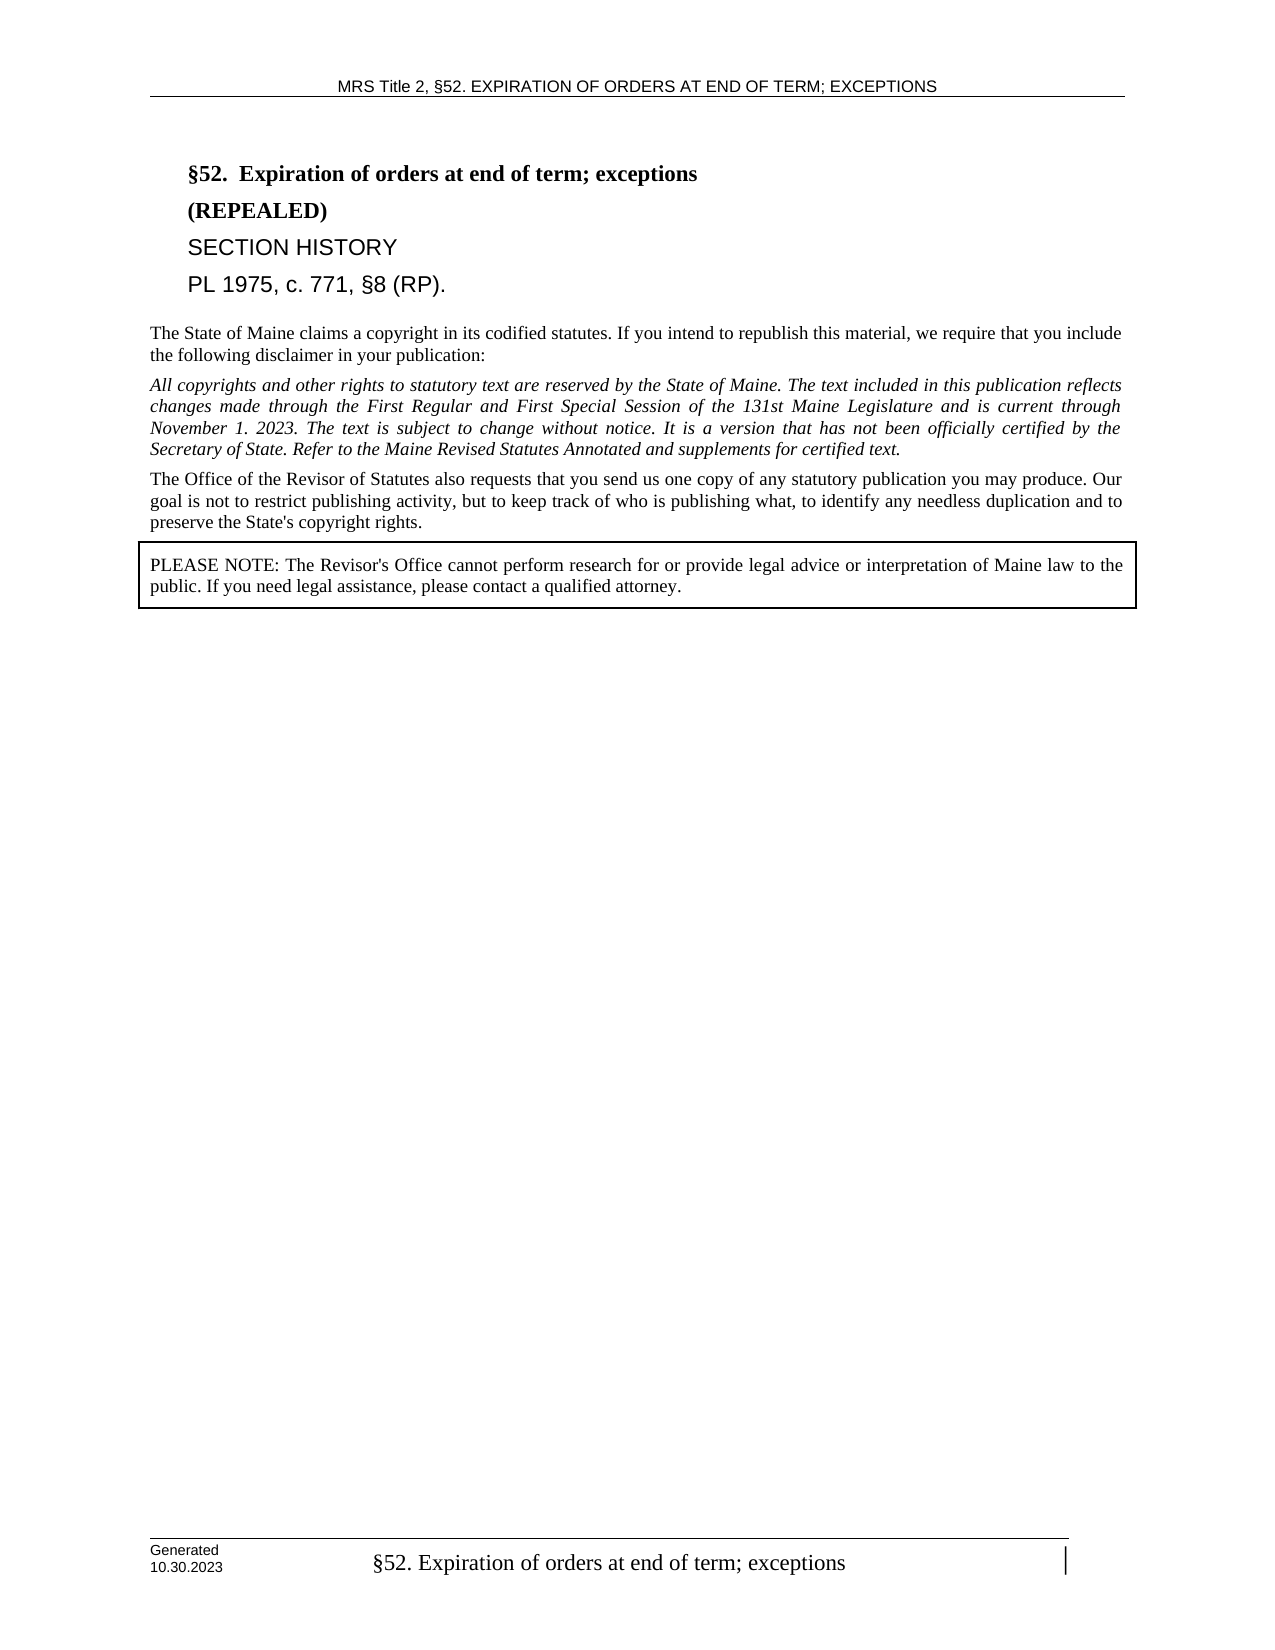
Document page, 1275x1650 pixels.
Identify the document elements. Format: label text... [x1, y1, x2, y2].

text §52. Expiration of orders at end of term; exceptions [187, 160, 1125, 187]
text The State of Maine claims a copyright in its codified statutes. If you intend to republish this material, we require that you include the following disclaimer in your publication: [150, 322, 1125, 365]
text SECTION HISTORY [187, 234, 1125, 260]
text The Office of the Revisor of Statutes also requests that you send us one copy of any statutory publication you may produce. Our goal is not to restrict publishing activity, but to keep track of who is publishing what, to identify any needless duplication and to preserve the State's copyright rights. [150, 468, 1125, 533]
text PL 1975, c. 771, §8 (RP). [187, 271, 1125, 297]
text All copyrights and other rights to statutory text are reserved by the State of Maine. The text included in this publication reflects changes made through the First Regular and First Special Session of the 131st Maine Legislature and is current through November 1. 2023 . The text is subject to change without notice. It is a version that has not been officially certified by the Secretary of State. Refer to the Maine Revised Statutes Annotated and supplements for certified text. [150, 373, 1125, 460]
text PLEASE NOTE: The Revisor's Office cannot perform research for or provide legal advice or interpretation of Maine law to the public. If you need legal assistance, please contact a qualified attorney. [140, 543, 1135, 607]
text (REPEALED) [187, 197, 1125, 223]
